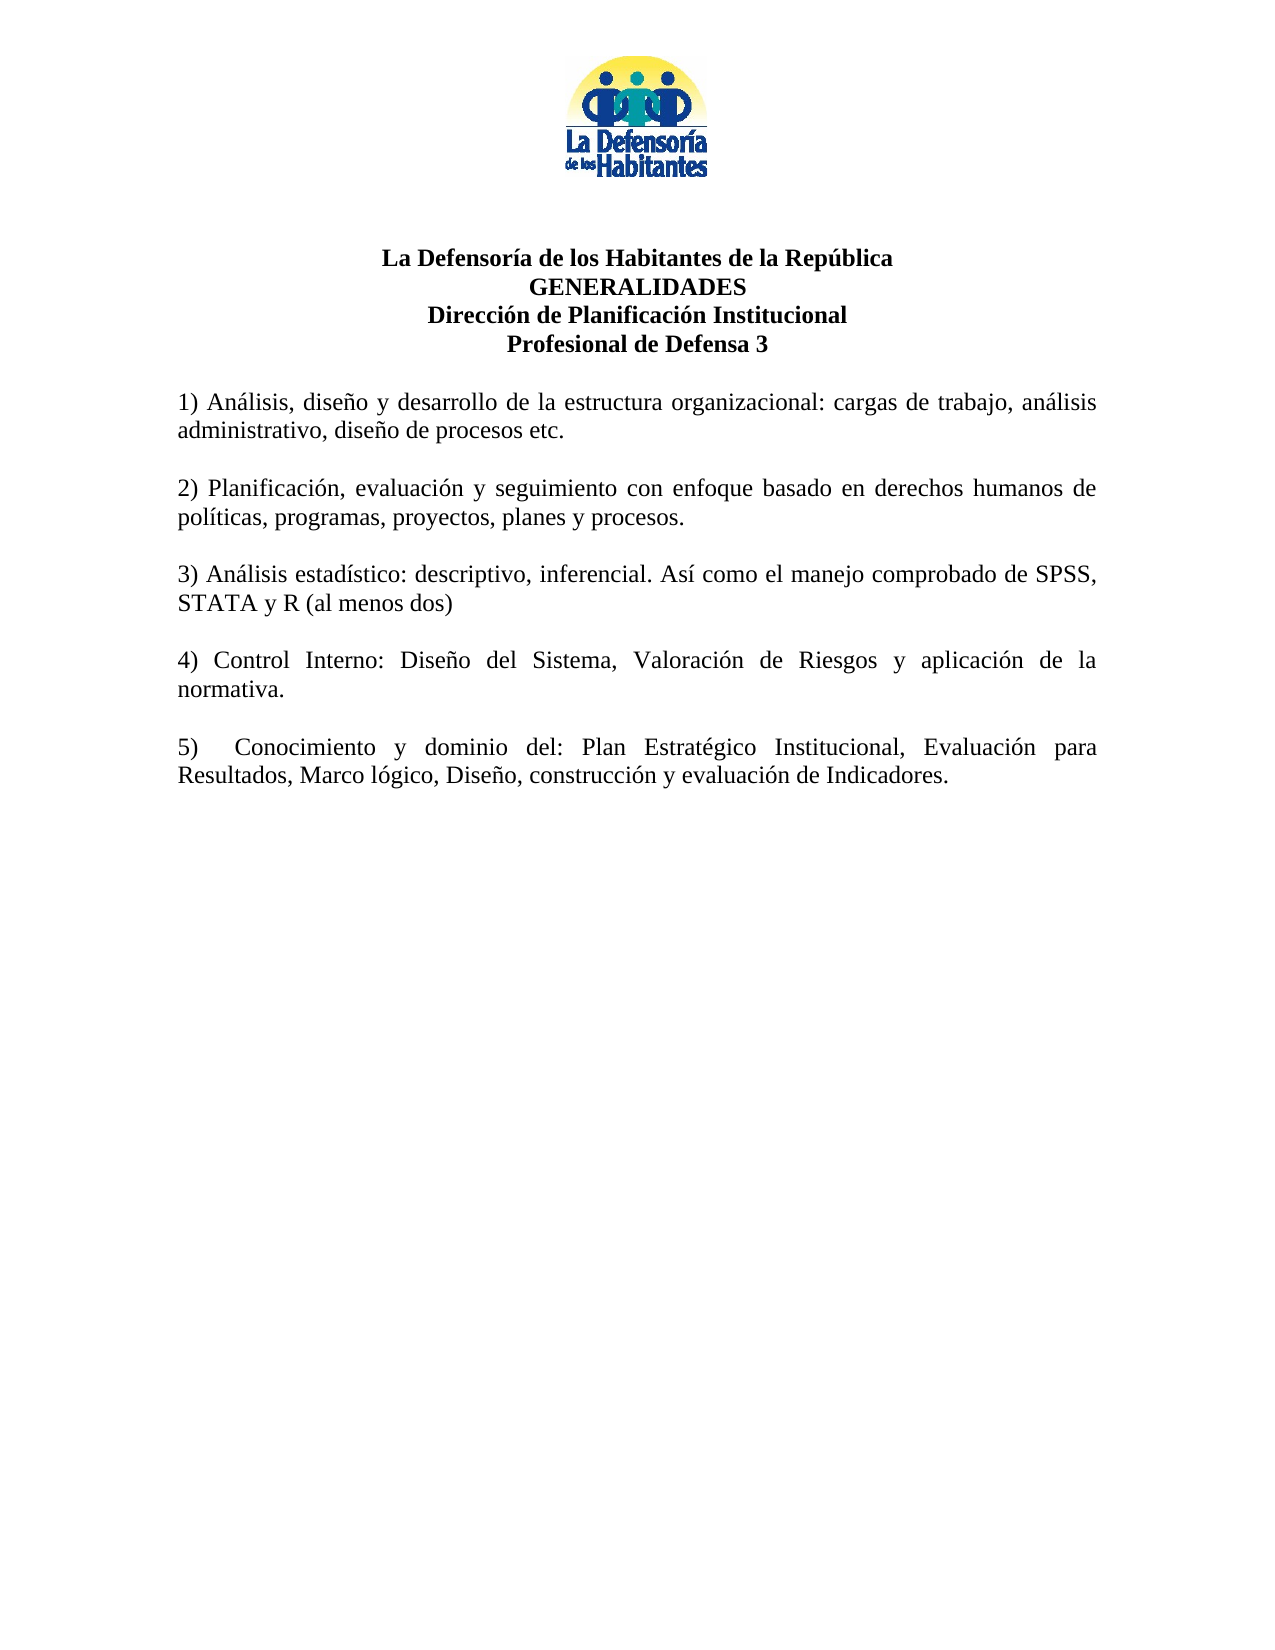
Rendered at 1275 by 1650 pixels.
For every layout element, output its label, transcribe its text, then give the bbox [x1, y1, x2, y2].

text Profesional de Defensa 3 [177, 329, 1098, 358]
text Dirección de Planificación Institucional [177, 300, 1098, 329]
picture [565, 56, 708, 177]
text 3) Análisis estadístico: descriptivo, inferencial. Así como el manejo comprobado de SPSS, STATA y R (al menos dos) [177, 559, 1098, 617]
text 1) Análisis, diseño y desarrollo de la estructura organizacional: cargas de trabajo, análisis administrativo, diseño de procesos etc. [177, 387, 1098, 444]
text 2) Planificación, evaluación y seguimiento con enfoque basado en derechos humanos de políticas, programas, proyectos, planes y procesos. [177, 473, 1098, 530]
text La Defensoría de los Habitantes de la República [177, 243, 1098, 272]
text GENERALIDADES [177, 272, 1098, 300]
text 5) Conocimiento y dominio del: Plan Estratégico Institucional, Evaluación para Resultados, Marco lógico, Diseño, construcción y evaluación de Indicadores. [177, 732, 1098, 789]
text 4) Control Interno: Diseño del Sistema, Valoración de Riesgos y aplicación de la normativa. [177, 645, 1098, 703]
